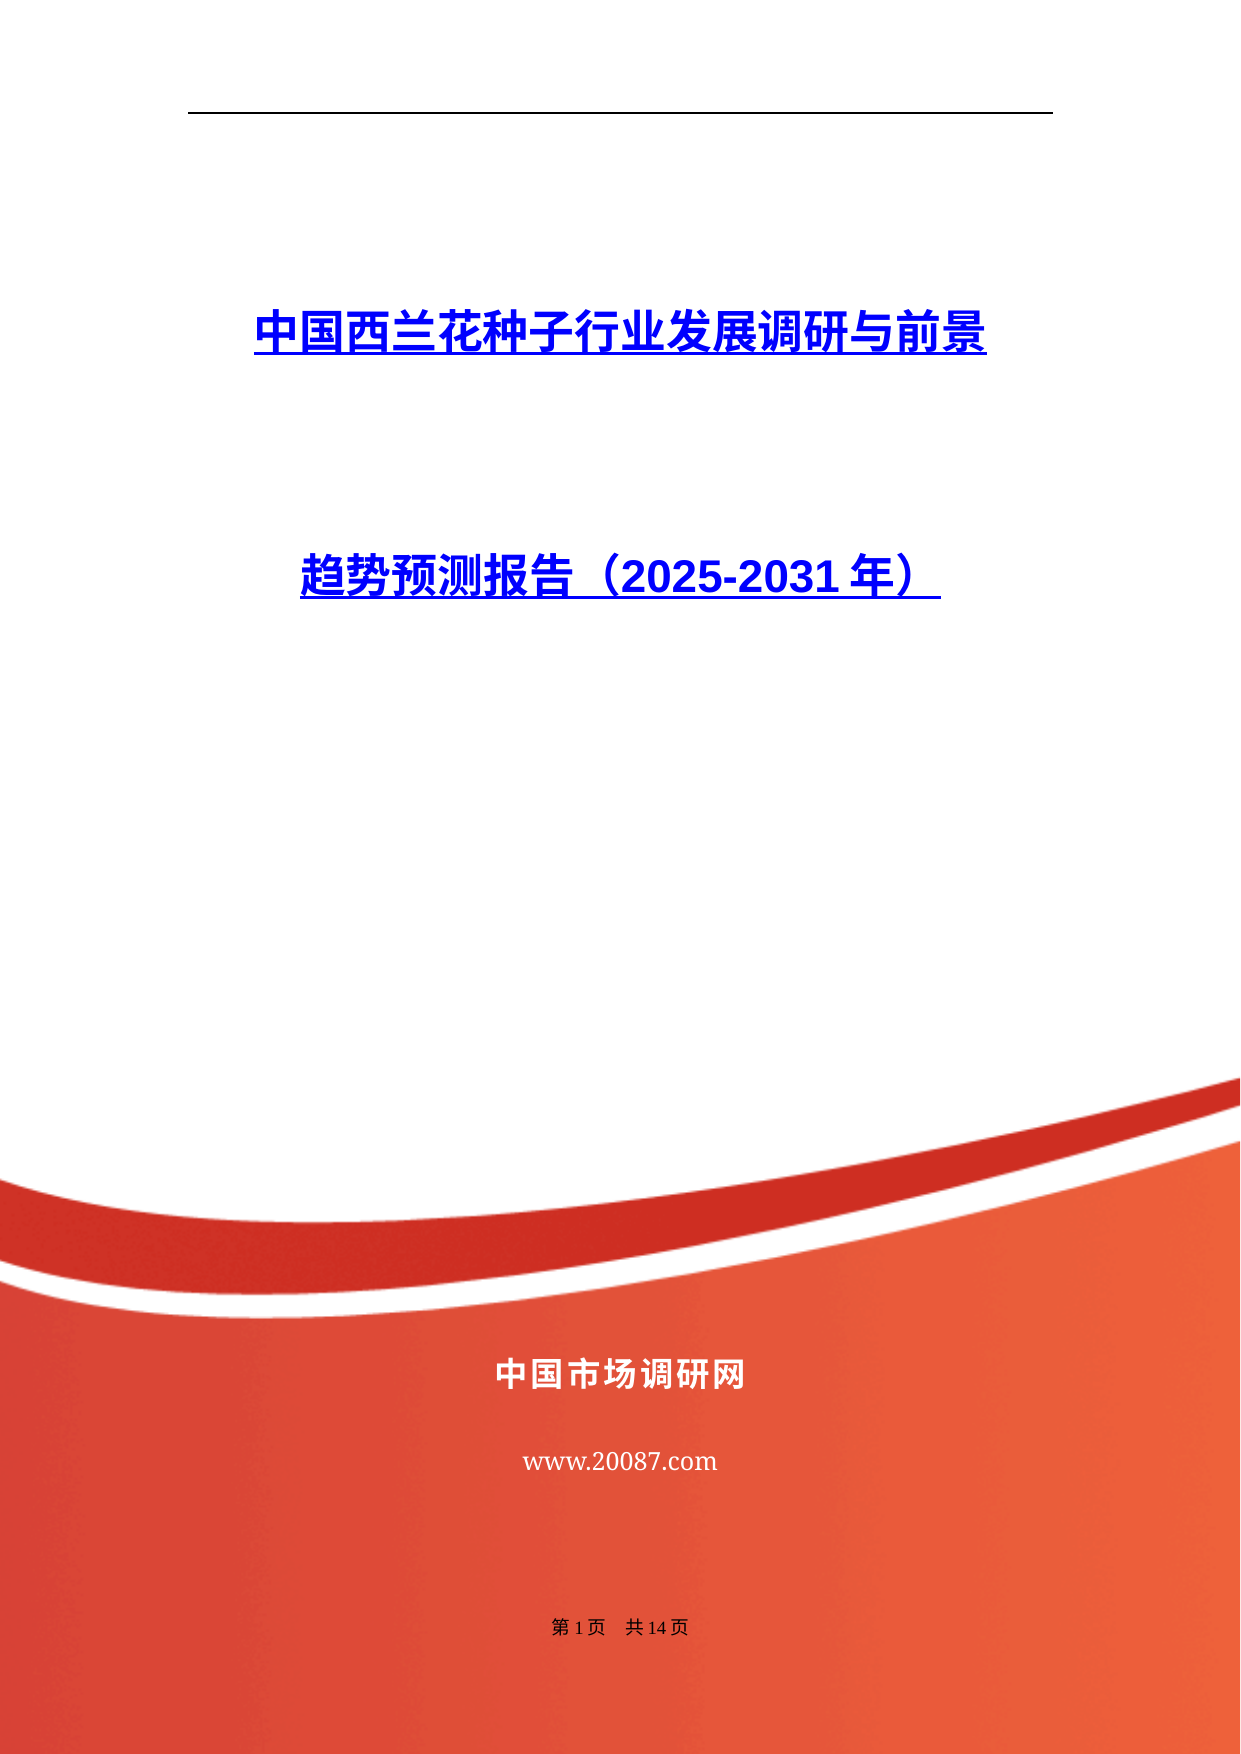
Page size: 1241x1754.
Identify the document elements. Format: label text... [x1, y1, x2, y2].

table_header 中国西兰花种子行业发展调研与前景趋势预测报告（2025-2031年） [188, 207, 1053, 773]
text www.20087.com [187, 1428, 1053, 1493]
picture [0, 1006, 1241, 1754]
subtitle 中国市场调研网 [187, 1339, 1053, 1404]
